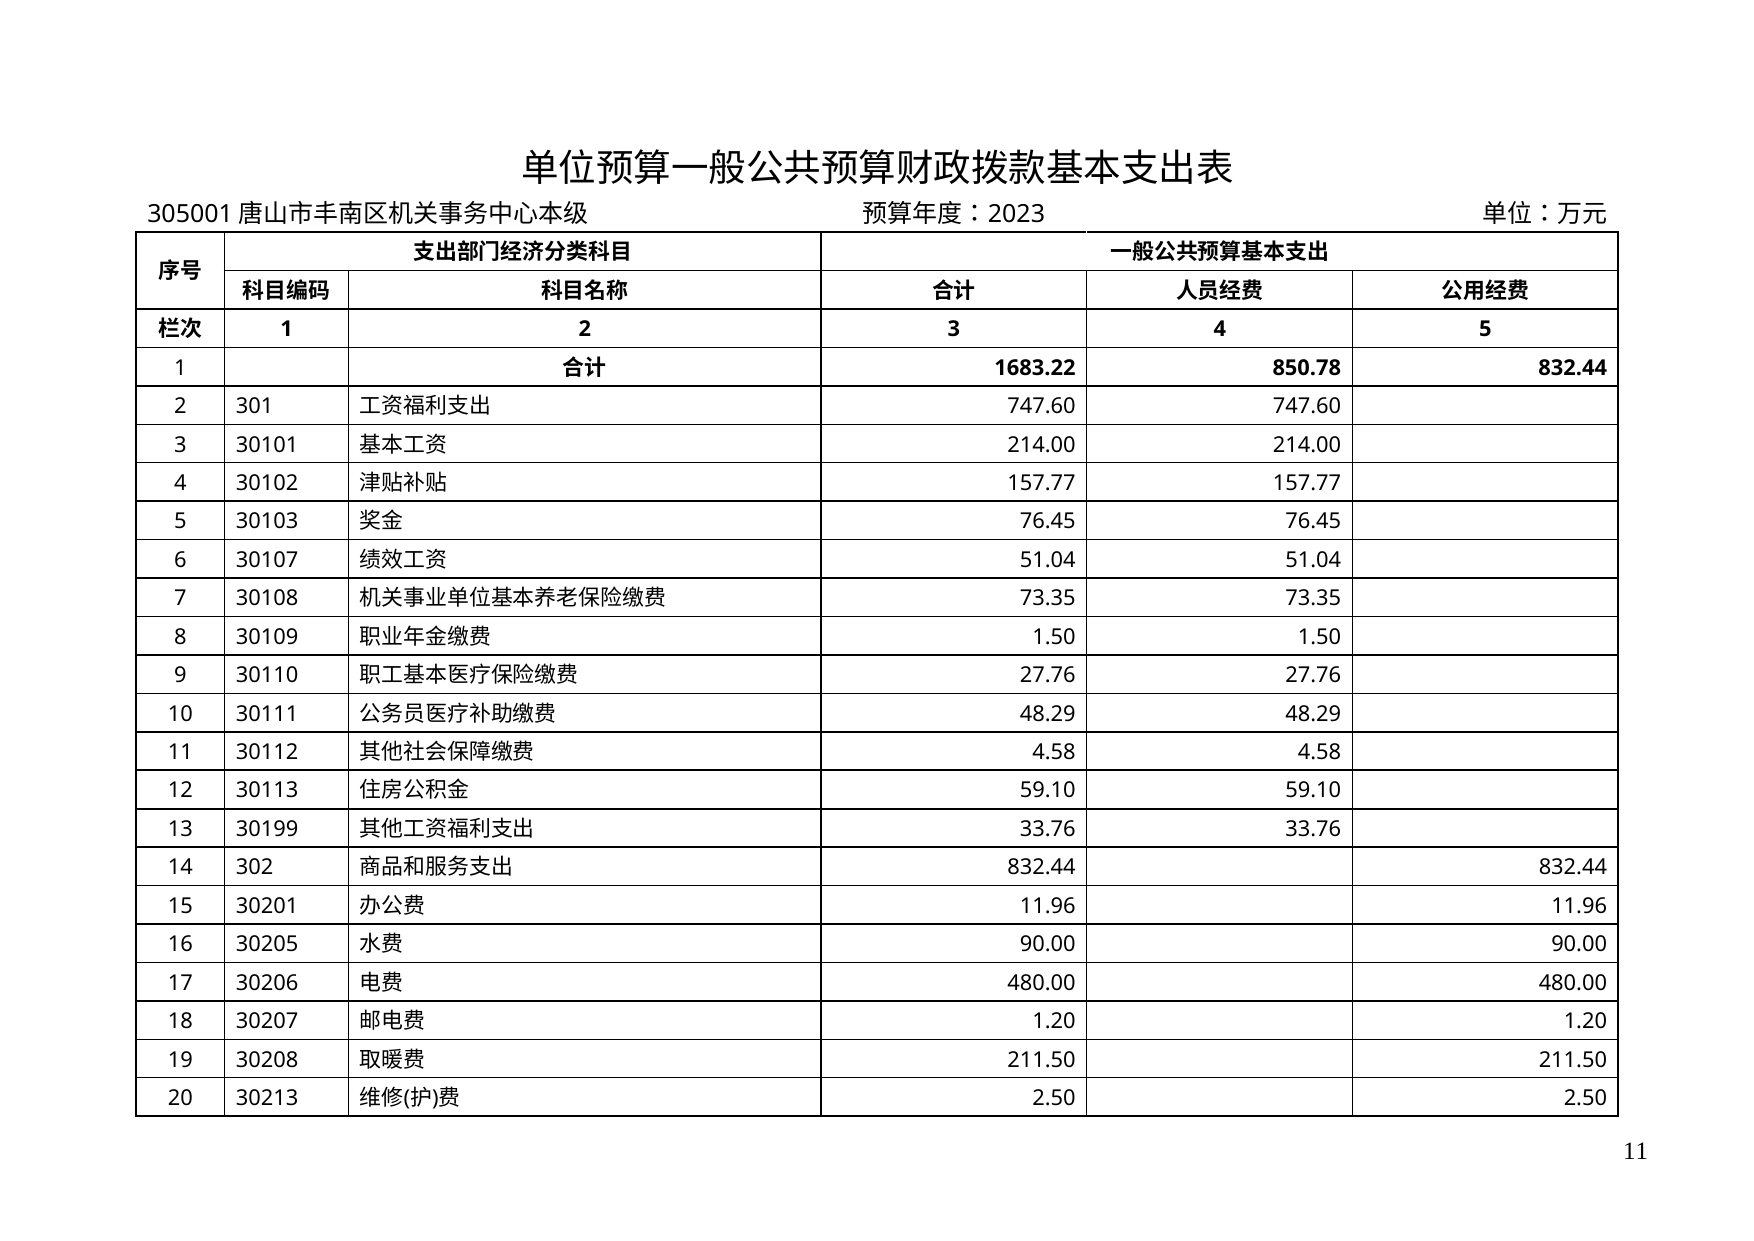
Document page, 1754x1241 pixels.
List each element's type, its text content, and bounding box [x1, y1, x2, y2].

table_cell 48.29 [822, 694, 1086, 731]
table_cell [1087, 1078, 1352, 1115]
table_cell 51.04 [822, 540, 1086, 577]
table_cell 其他工资福利支出 [349, 810, 820, 846]
table_cell [1087, 1002, 1352, 1038]
table_cell 30101 [225, 425, 348, 462]
table_cell 30213 [225, 1078, 348, 1115]
table_header 预算年度：2023 [822, 195, 1086, 231]
table_cell 机关事业单位基本养老保险缴费 [349, 579, 820, 616]
table_cell 30113 [225, 771, 348, 808]
table_cell 747.60 [1087, 387, 1352, 423]
table_cell 1683.22 [822, 348, 1086, 385]
table_cell 5 [137, 502, 224, 539]
table_cell 电费 [349, 963, 820, 1000]
table_cell 73.35 [1087, 579, 1352, 616]
table_cell 30108 [225, 579, 348, 616]
table_cell 48.29 [1087, 694, 1352, 731]
table_cell 157.77 [1087, 463, 1352, 500]
table_cell 214.00 [822, 425, 1086, 462]
table_cell 邮电费 [349, 1002, 820, 1038]
table_cell 津贴补贴 [349, 463, 820, 500]
table_cell 4.58 [1087, 733, 1352, 769]
table_cell 职工基本医疗保险缴费 [349, 656, 820, 692]
table_cell 取暖费 [349, 1040, 820, 1077]
table_cell 绩效工资 [349, 540, 820, 577]
table_cell 1.50 [1087, 617, 1352, 654]
table_cell [1353, 540, 1617, 577]
table_cell 奖金 [349, 502, 820, 539]
table_cell 59.10 [822, 771, 1086, 808]
table_cell 2.50 [822, 1078, 1086, 1115]
table_cell [1087, 886, 1352, 923]
table_cell 2 [349, 310, 820, 347]
table_cell 序号 [137, 233, 224, 308]
table_cell 30112 [225, 733, 348, 769]
table_cell 10 [137, 694, 224, 731]
table_cell 30207 [225, 1002, 348, 1038]
table_cell [1353, 463, 1617, 500]
table_cell 1 [137, 348, 224, 385]
table_cell 1.50 [822, 617, 1086, 654]
table_cell 科目名称 [349, 271, 820, 308]
table_cell 30102 [225, 463, 348, 500]
table_cell 59.10 [1087, 771, 1352, 808]
table_cell 商品和服务支出 [349, 848, 820, 885]
table_cell 3 [137, 425, 224, 462]
table_cell 9 [137, 656, 224, 692]
table_cell 15 [137, 886, 224, 923]
table_cell [1353, 387, 1617, 423]
table_cell 水费 [349, 925, 820, 962]
table_cell [1353, 771, 1617, 808]
table_cell 30206 [225, 963, 348, 1000]
table_cell 30103 [225, 502, 348, 539]
table_cell 301 [225, 387, 348, 423]
table_cell 73.35 [822, 579, 1086, 616]
table_cell 76.45 [822, 502, 1086, 539]
table_cell 4 [137, 463, 224, 500]
table_cell 30199 [225, 810, 348, 846]
table_cell 30110 [225, 656, 348, 692]
table_cell 1.20 [822, 1002, 1086, 1038]
table_cell 11.96 [1353, 886, 1617, 923]
table_cell 832.44 [1353, 848, 1617, 885]
table_cell [1353, 810, 1617, 846]
table_cell 33.76 [1087, 810, 1352, 846]
table_cell 17 [137, 963, 224, 1000]
table_cell 13 [137, 810, 224, 846]
table_cell 157.77 [822, 463, 1086, 500]
table_cell 2.50 [1353, 1078, 1617, 1115]
table_cell 基本工资 [349, 425, 820, 462]
table_cell 合计 [822, 271, 1086, 308]
table_cell [1353, 617, 1617, 654]
table_cell [1087, 848, 1352, 885]
table_cell 4.58 [822, 733, 1086, 769]
table_cell 12 [137, 771, 224, 808]
table_cell 4 [1087, 310, 1352, 347]
table_cell 11.96 [822, 886, 1086, 923]
table_cell 302 [225, 848, 348, 885]
table_cell 850.78 [1087, 348, 1352, 385]
table_cell 公务员医疗补助缴费 [349, 694, 820, 731]
table_cell [1353, 579, 1617, 616]
table_cell 19 [137, 1040, 224, 1077]
table_cell 16 [137, 925, 224, 962]
table_header 305001唐山市丰南区机关事务中心本级 [137, 195, 820, 231]
table_cell 人员经费 [1087, 271, 1352, 308]
table_cell 科目编码 [225, 271, 348, 308]
table_cell 14 [137, 848, 224, 885]
table_cell [1353, 502, 1617, 539]
table_cell 2 [137, 387, 224, 423]
table_cell 480.00 [1353, 963, 1617, 1000]
text 单位预算一般公共预算财政拨款基本支出表 [106, 142, 1648, 193]
table_cell 18 [137, 1002, 224, 1038]
table_cell 747.60 [822, 387, 1086, 423]
table_cell 支出部门经济分类科目 [225, 233, 820, 270]
table_cell 办公费 [349, 886, 820, 923]
table_cell 30107 [225, 540, 348, 577]
table_cell [1353, 694, 1617, 731]
table_cell 5 [1353, 310, 1617, 347]
table_cell 30205 [225, 925, 348, 962]
table_cell 211.50 [1353, 1040, 1617, 1077]
table_cell 51.04 [1087, 540, 1352, 577]
table_cell 栏次 [137, 310, 224, 347]
table_cell [225, 348, 348, 385]
table_cell 90.00 [822, 925, 1086, 962]
table_cell 832.44 [822, 848, 1086, 885]
table_cell 1 [225, 310, 348, 347]
table_cell 20 [137, 1078, 224, 1115]
table_cell 8 [137, 617, 224, 654]
table_cell 合计 [349, 348, 820, 385]
table_cell 27.76 [822, 656, 1086, 692]
table_cell [1353, 425, 1617, 462]
table_cell 3 [822, 310, 1086, 347]
table_cell [1087, 1040, 1352, 1077]
table_cell 832.44 [1353, 348, 1617, 385]
table_cell 11 [137, 733, 224, 769]
table_cell 90.00 [1353, 925, 1617, 962]
table_cell [1353, 733, 1617, 769]
table_cell 工资福利支出 [349, 387, 820, 423]
table_cell 6 [137, 540, 224, 577]
table_header 单位：万元 [1087, 195, 1617, 231]
table_cell 其他社会保障缴费 [349, 733, 820, 769]
table_cell 住房公积金 [349, 771, 820, 808]
table_cell 214.00 [1087, 425, 1352, 462]
table_cell 职业年金缴费 [349, 617, 820, 654]
table_cell 33.76 [822, 810, 1086, 846]
table_cell 一般公共预算基本支出 [822, 233, 1617, 270]
table_cell 30201 [225, 886, 348, 923]
table_cell [1087, 963, 1352, 1000]
table_cell 维修(护)费 [349, 1078, 820, 1115]
table_cell 1.20 [1353, 1002, 1617, 1038]
table_cell 30208 [225, 1040, 348, 1077]
table_cell 30111 [225, 694, 348, 731]
table_cell 76.45 [1087, 502, 1352, 539]
table_cell 30109 [225, 617, 348, 654]
table_cell [1087, 925, 1352, 962]
table_cell 公用经费 [1353, 271, 1617, 308]
table_cell [1353, 656, 1617, 692]
table_cell 7 [137, 579, 224, 616]
table_cell 211.50 [822, 1040, 1086, 1077]
table_cell 27.76 [1087, 656, 1352, 692]
table_cell 480.00 [822, 963, 1086, 1000]
